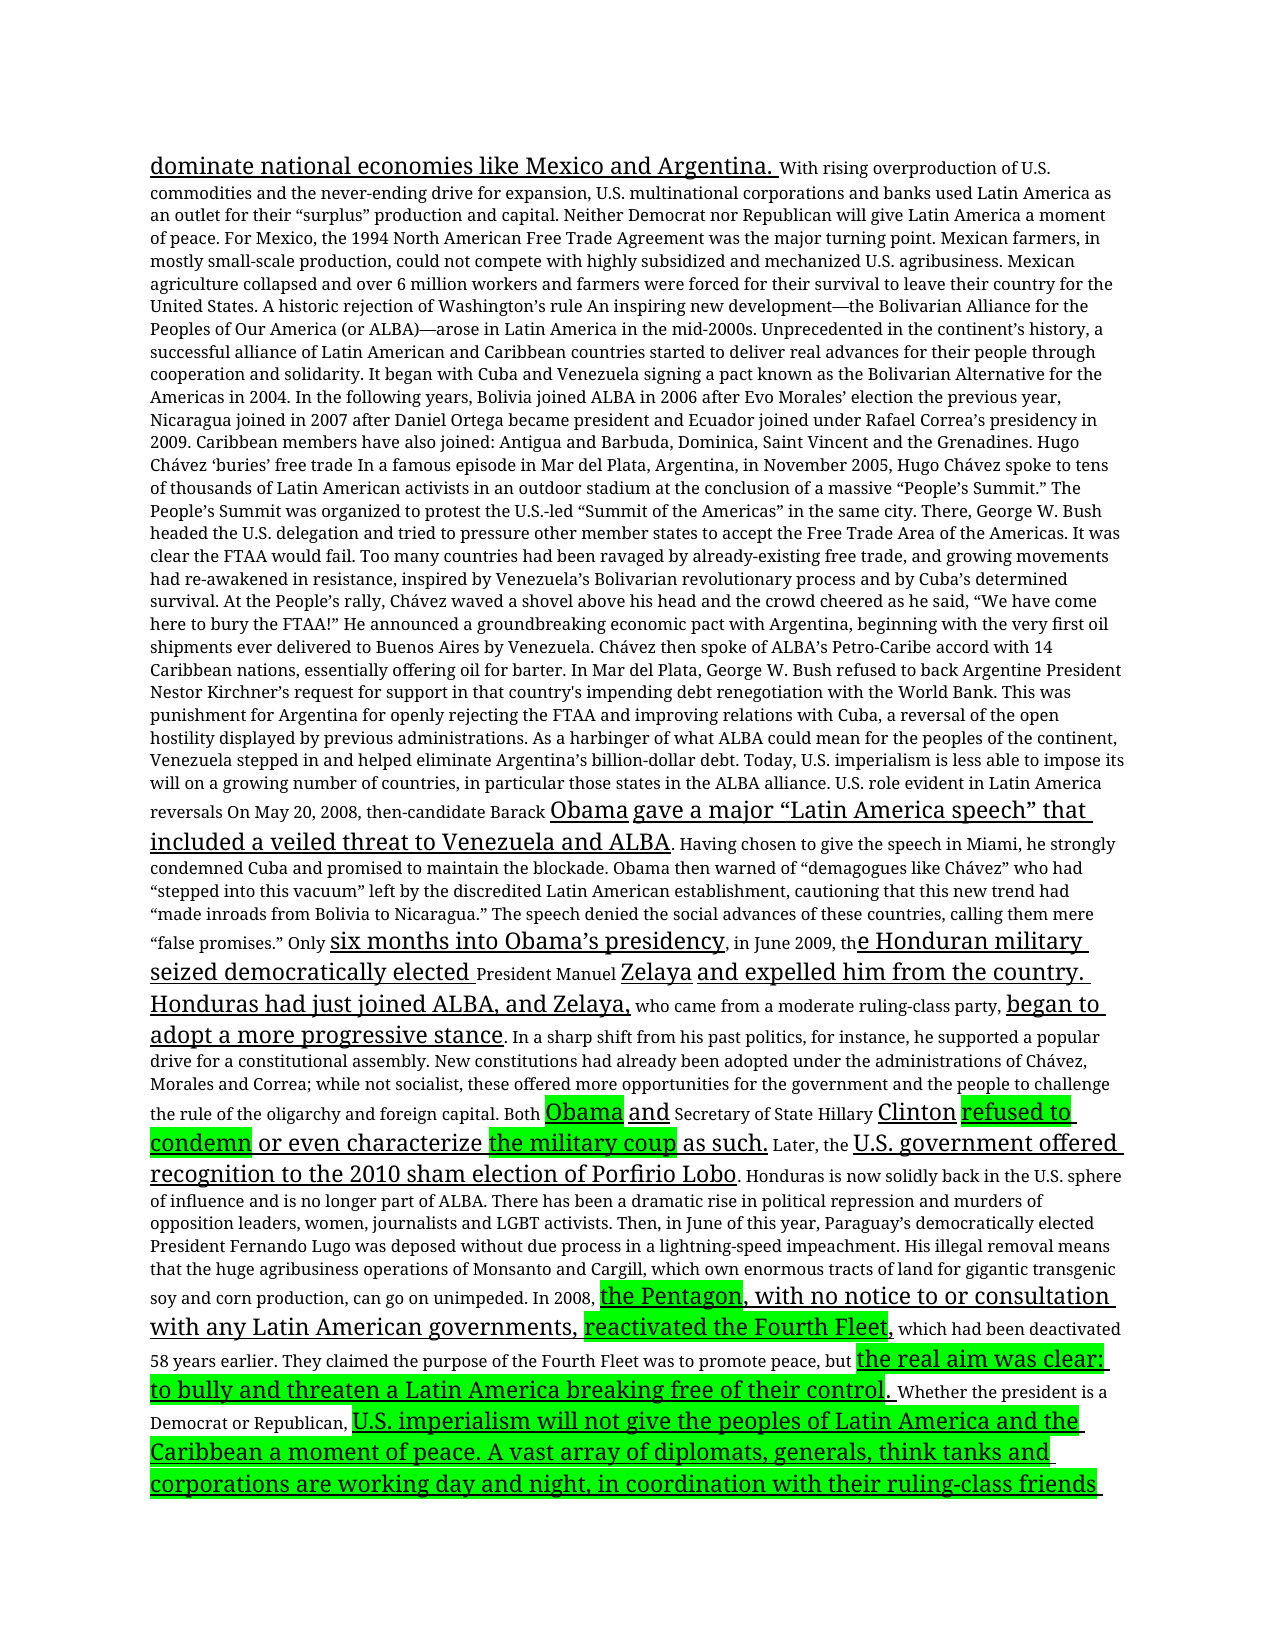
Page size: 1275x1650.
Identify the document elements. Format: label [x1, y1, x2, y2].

text [150, 150, 1125, 1499]
